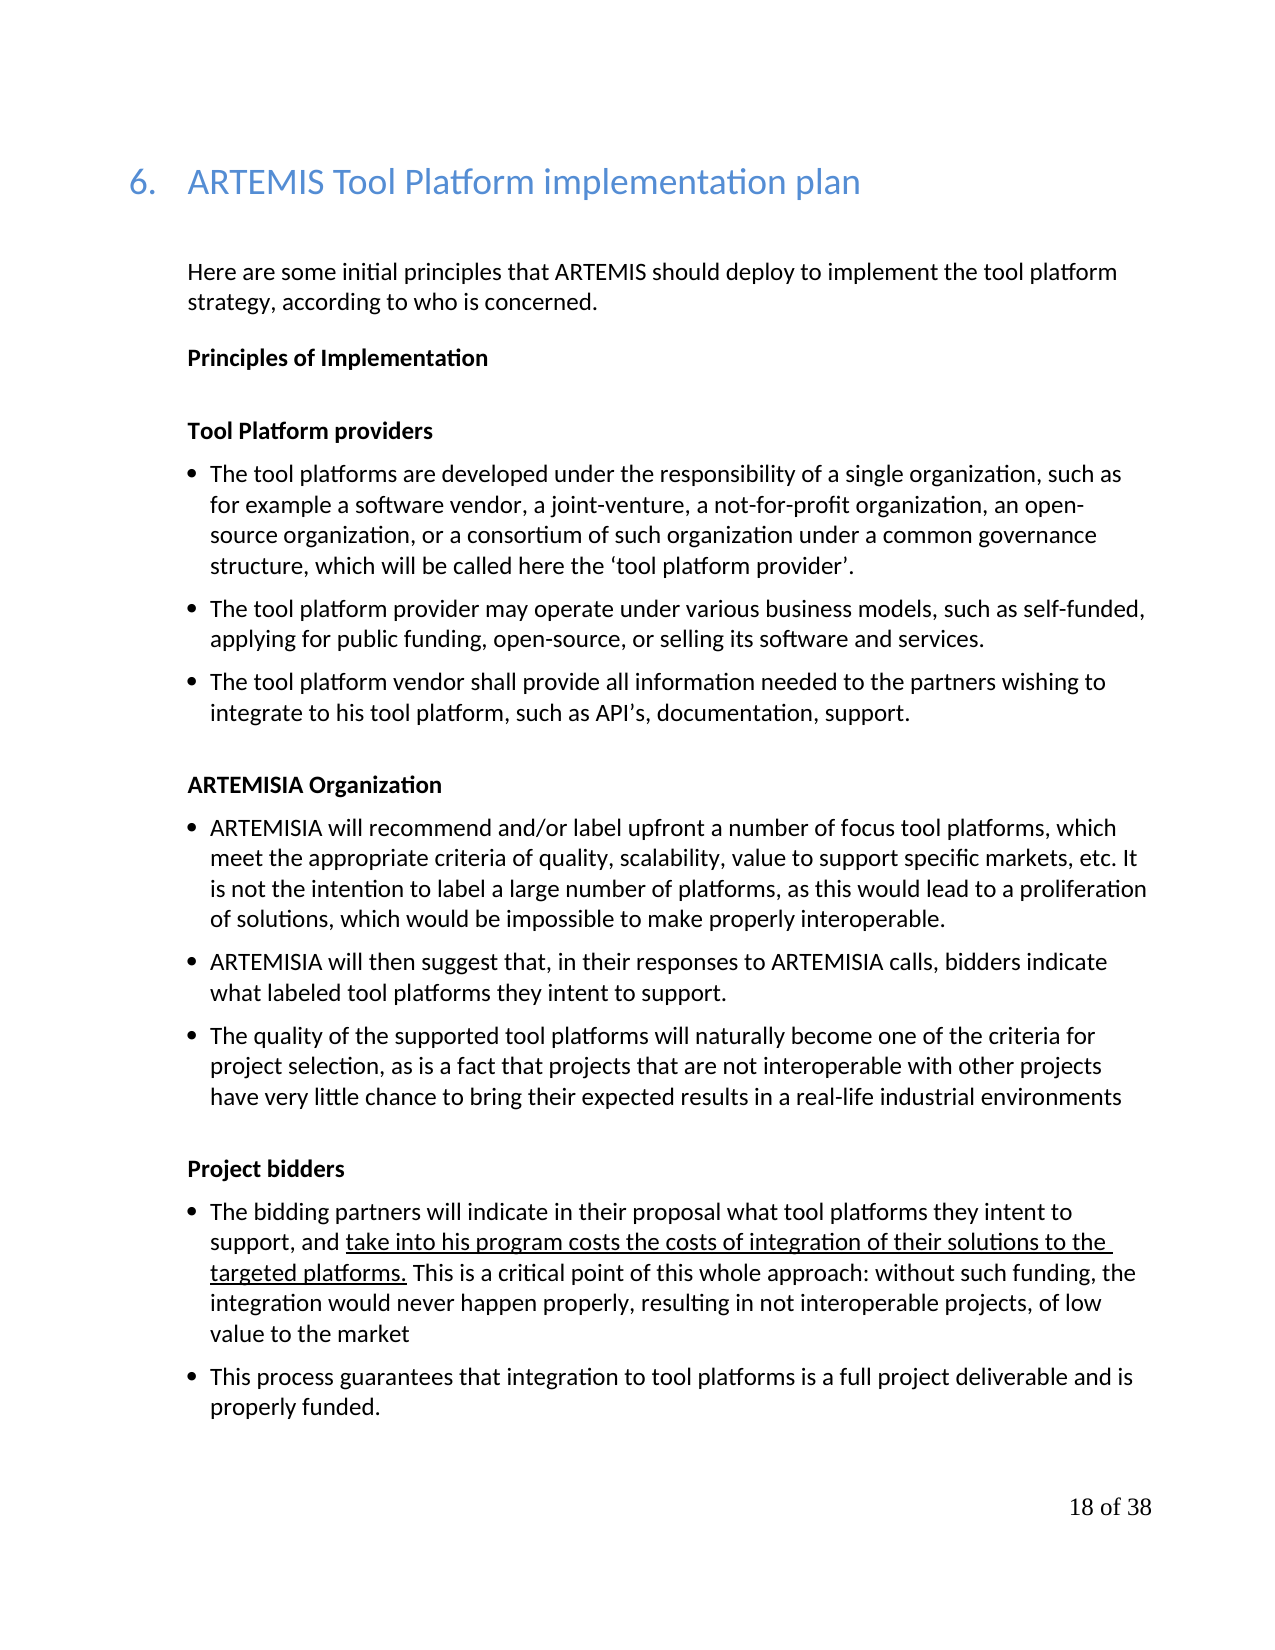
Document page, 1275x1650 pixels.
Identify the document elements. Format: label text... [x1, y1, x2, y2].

text ARTEMISIA Organization [187, 769, 1152, 799]
text The bidding partners will indicate in their proposal what tool platforms they intent to support, and take into his program costs the costs of integration of their solutions to the targeted platforms. This is a critical point of this whole approach: without such funding, the integration would never happen properly, resulting in not interoperable projects, of low value to the market [187, 1196, 1152, 1348]
text This process guarantees that integration to tool platforms is a full project deliverable and is properly funded. [187, 1361, 1152, 1422]
text The quality of the supported tool platforms will naturally become one of the criteria for project selection, as is a fact that projects that are not interoperable with other projects have very little chance to bring their expected results in a real-life industrial environments [187, 1020, 1152, 1140]
text ARTEMISIA will recommend and/or label upfront a number of focus tool platforms, which meet the appropriate criteria of quality, scalability, value to support specific markets, etc. It is not the intention to label a large number of platforms, as this would lead to a proliferation of solutions, which would be impossible to make properly interoperable. [187, 812, 1152, 934]
text The tool platforms are developed under the responsibility of a single organization, such as for example a software vendor, a joint-venture, a not-for-profit organization, an open-source organization, or a consortium of such organization under a common governance structure, which will be called here the ‘tool platform provider’. [187, 458, 1152, 581]
subtitle Principles of Implementation [187, 342, 1152, 372]
text Project bidders [187, 1153, 1152, 1183]
text ARTEMISIA will then suggest that, in their responses to ARTEMISIA calls, bidders indicate what labeled tool platforms they intent to support. [187, 946, 1152, 1007]
text Here are some initial principles that ARTEMIS should deploy to implement the tool platform strategy, according to who is concerned. [187, 256, 1152, 317]
subtitle Tool Platform providers [187, 385, 1152, 446]
subtitle ARTEMIS Tool Platform implementation plan [128, 158, 1152, 249]
text The tool platform vendor shall provide all information needed to the partners wishing to integrate to his tool platform, such as API’s, documentation, support. [187, 667, 1152, 756]
text The tool platform provider may operate under various business models, such as self-funded, applying for public funding, open-source, or selling its software and services. [187, 593, 1152, 654]
